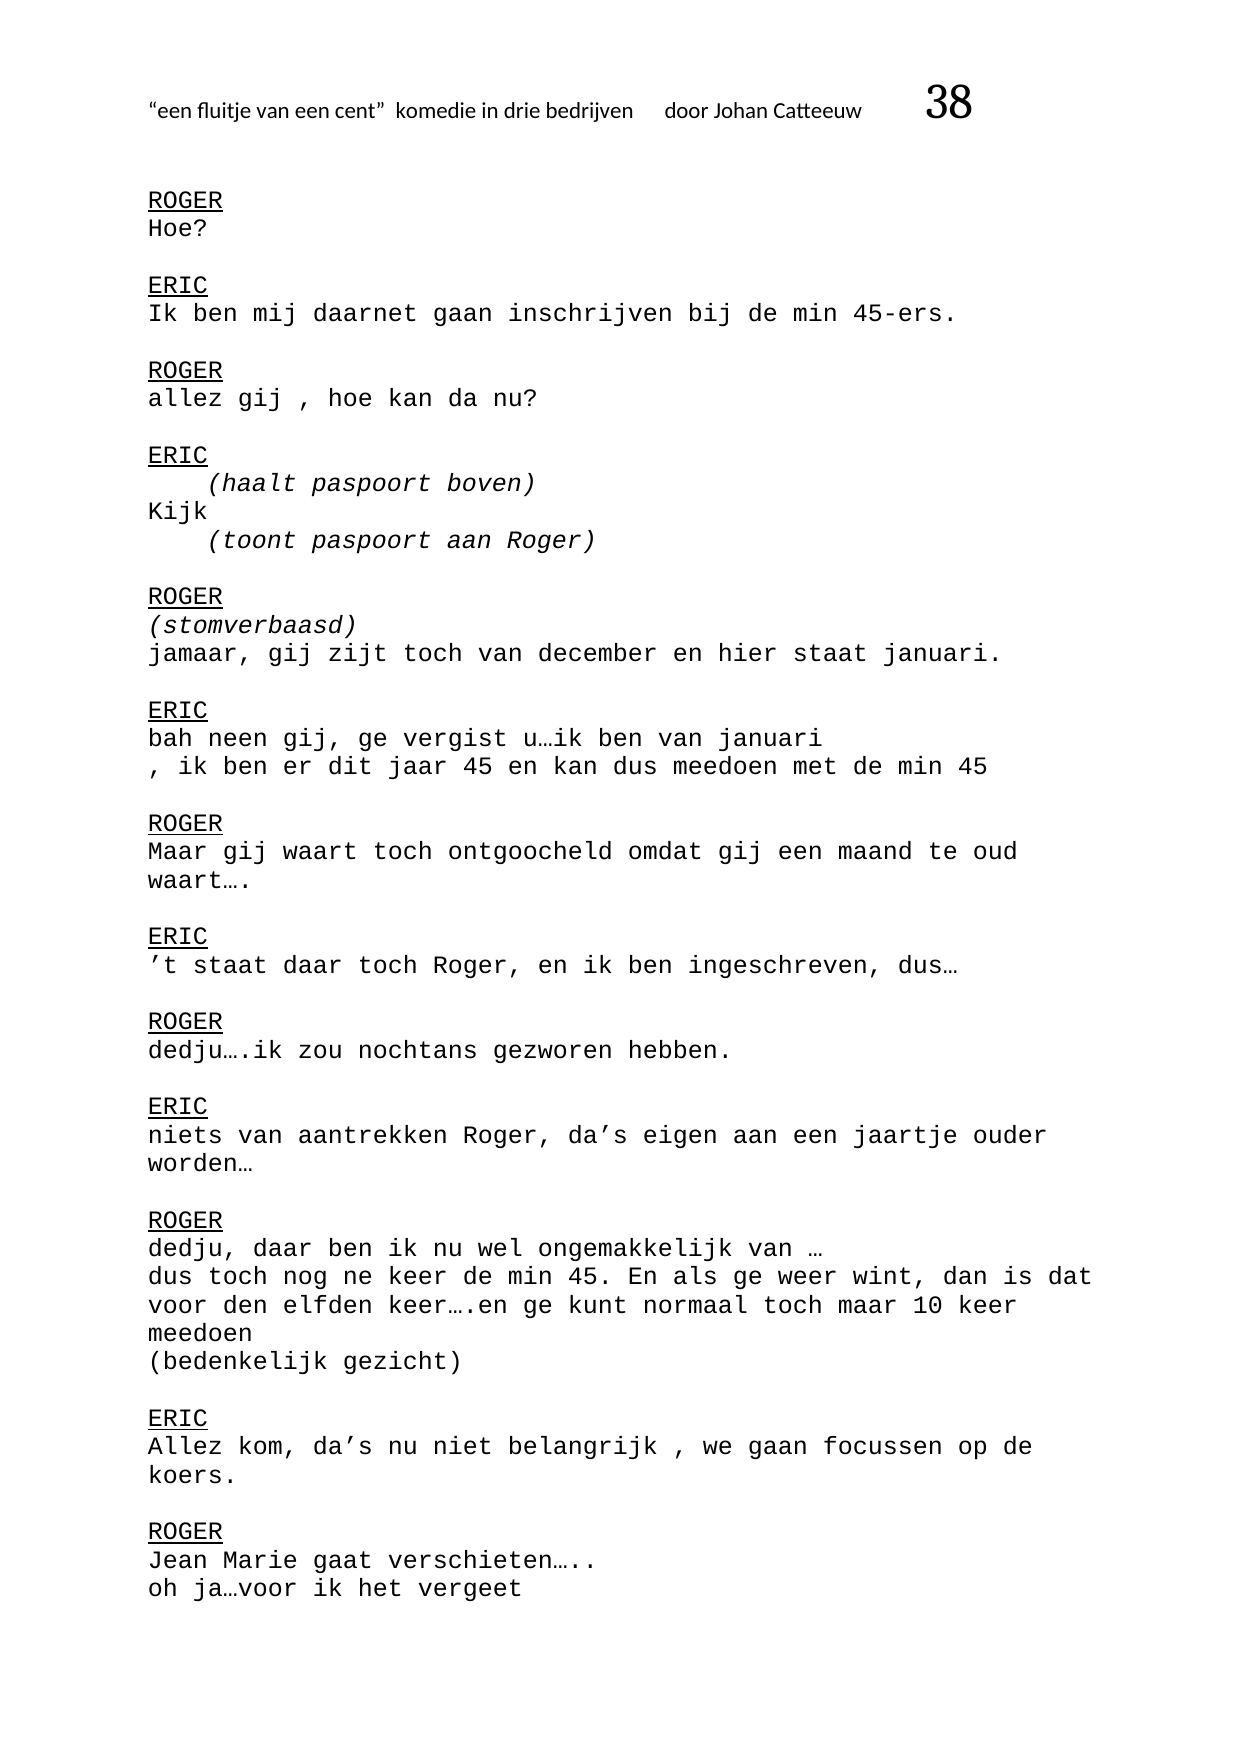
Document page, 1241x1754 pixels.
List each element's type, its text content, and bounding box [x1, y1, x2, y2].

text (stomverbaasd) [148, 612, 1093, 641]
text dedju, daar ben ik nu wel ongemakkelijk van … [148, 1236, 1093, 1264]
text Roger [148, 1519, 1093, 1547]
text Roger [148, 811, 1093, 839]
text Maar gij waart toch ontgoocheld omdat gij een maand te oud waart…. [148, 839, 1093, 896]
text Eric [148, 697, 1093, 726]
text dus toch nog ne keer de min 45. En als ge weer wint, dan is dat voor den elfden keer….en ge kunt normaal toch maar 10 keer meedoen [148, 1264, 1093, 1349]
text niets van aantrekken Roger, da’s eigen aan een jaartje ouder worden… [148, 1122, 1093, 1179]
text ’t staat daar toch Roger, en ik ben ingeschreven, dus… [148, 952, 1093, 981]
text Roger [148, 187, 1093, 216]
text Eric [148, 924, 1093, 952]
text Hoe? [148, 216, 1093, 244]
text jamaar, gij zijt toch van december en hier staat januari. [148, 641, 1093, 669]
text Roger [148, 1009, 1093, 1037]
text Eric [148, 1406, 1093, 1434]
text (toont paspoort aan Roger) [207, 527, 1093, 556]
text bah neen gij, ge vergist u…ik ben van januari [148, 726, 1093, 754]
text Eric [148, 272, 1093, 301]
text Eric [148, 442, 1093, 471]
text , ik ben er dit jaar 45 en kan dus meedoen met de min 45 [148, 754, 1093, 782]
text Roger [148, 357, 1093, 386]
text allez gij , hoe kan da nu? [148, 386, 1093, 414]
text (haalt paspoort boven) [207, 471, 1093, 499]
text (bedenkelijk gezicht) [148, 1349, 1093, 1377]
text oh ja…voor ik het vergeet [148, 1576, 1093, 1604]
text Roger [148, 584, 1093, 612]
text Kijk [148, 499, 1093, 527]
text dedju….ik zou nochtans gezworen hebben. [148, 1037, 1093, 1066]
text Allez kom, da’s nu niet belangrijk , we gaan focussen op de koers. [148, 1434, 1093, 1491]
text Ik ben mij daarnet gaan inschrijven bij de min 45-ers. [148, 301, 1093, 329]
text Eric [148, 1094, 1093, 1122]
text Roger [148, 1207, 1093, 1236]
text Jean Marie gaat verschieten….. [148, 1547, 1093, 1576]
